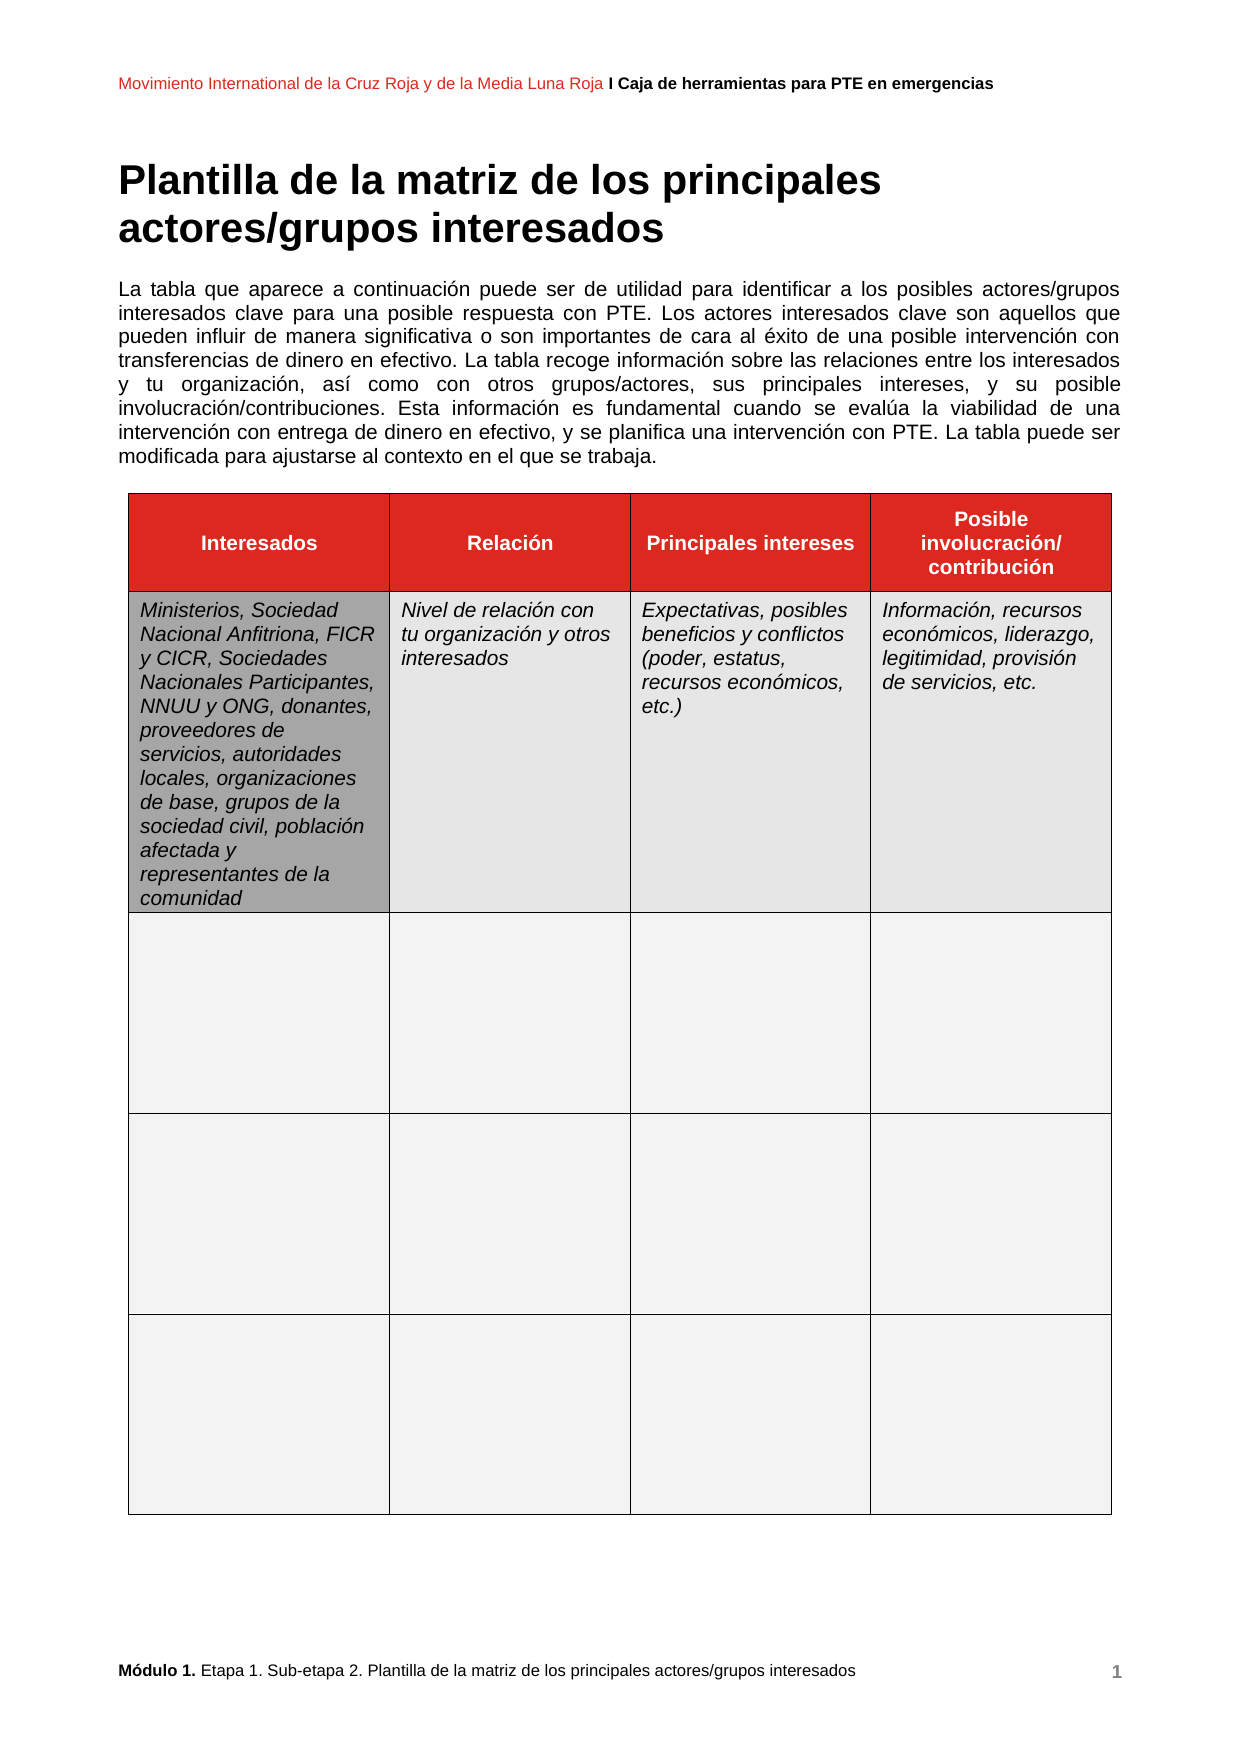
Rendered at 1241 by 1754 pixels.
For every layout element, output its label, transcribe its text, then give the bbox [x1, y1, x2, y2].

table_cell [871, 1315, 1111, 1514]
text La tabla que aparece a continuación puede ser de utilidad para identificar a los posibles actores/grupos interesados clave para una posible respuesta con PTE. Los actores interesados clave son aquellos que pueden influir de manera significativa o son importantes de cara al éxito de una posible intervención con transferencias de dinero en efectivo. La tabla recoge información sobre las relaciones entre los interesados y tu organización, así como con otros grupos/actores, sus principales intereses, y su posible involucración/contribuciones. Esta información es fundamental cuando se evalúa la viabilidad de una intervención con entrega de dinero en efectivo, y se planifica una intervención con PTE. La tabla puede ser modificada para ajustarse al contexto en el que se trabaja. [118, 276, 1122, 468]
text Plantilla de la matriz de los principales actores/grupos interesados [118, 156, 1122, 251]
table_cell [631, 1315, 870, 1514]
table_cell [129, 1315, 389, 1514]
table_cell Información, recursos económicos, liderazgo, legitimidad, provisión de servicios, etc. [871, 592, 1111, 912]
table_cell [390, 913, 630, 1113]
table_cell Ministerios, Sociedad Nacional Anfitriona, FICR y CICR, Sociedades Nacionales Participantes, NNUU y ONG, donantes, proveedores de servicios, autoridades locales, organizaciones de base, grupos de la sociedad civil, población afectada y representantes de la comunidad [129, 592, 389, 912]
table_cell [631, 913, 870, 1113]
table_cell [631, 1114, 870, 1313]
table_cell [390, 1315, 630, 1514]
table_header Interesados [129, 494, 389, 591]
table_cell [129, 913, 389, 1113]
table_header Posible involucración/ contribución [871, 494, 1111, 591]
table_cell Expectativas, posibles beneficios y conflictos (poder, estatus, recursos económicos, etc.) [631, 592, 870, 912]
table_cell [871, 1114, 1111, 1313]
table_cell [390, 1114, 630, 1313]
table_header Relación [390, 494, 630, 591]
table_header Principales intereses [631, 494, 870, 591]
table_cell [129, 1114, 389, 1313]
table_cell Nivel de relación con tu organización y otros interesados [390, 592, 630, 912]
table_cell [871, 913, 1111, 1113]
